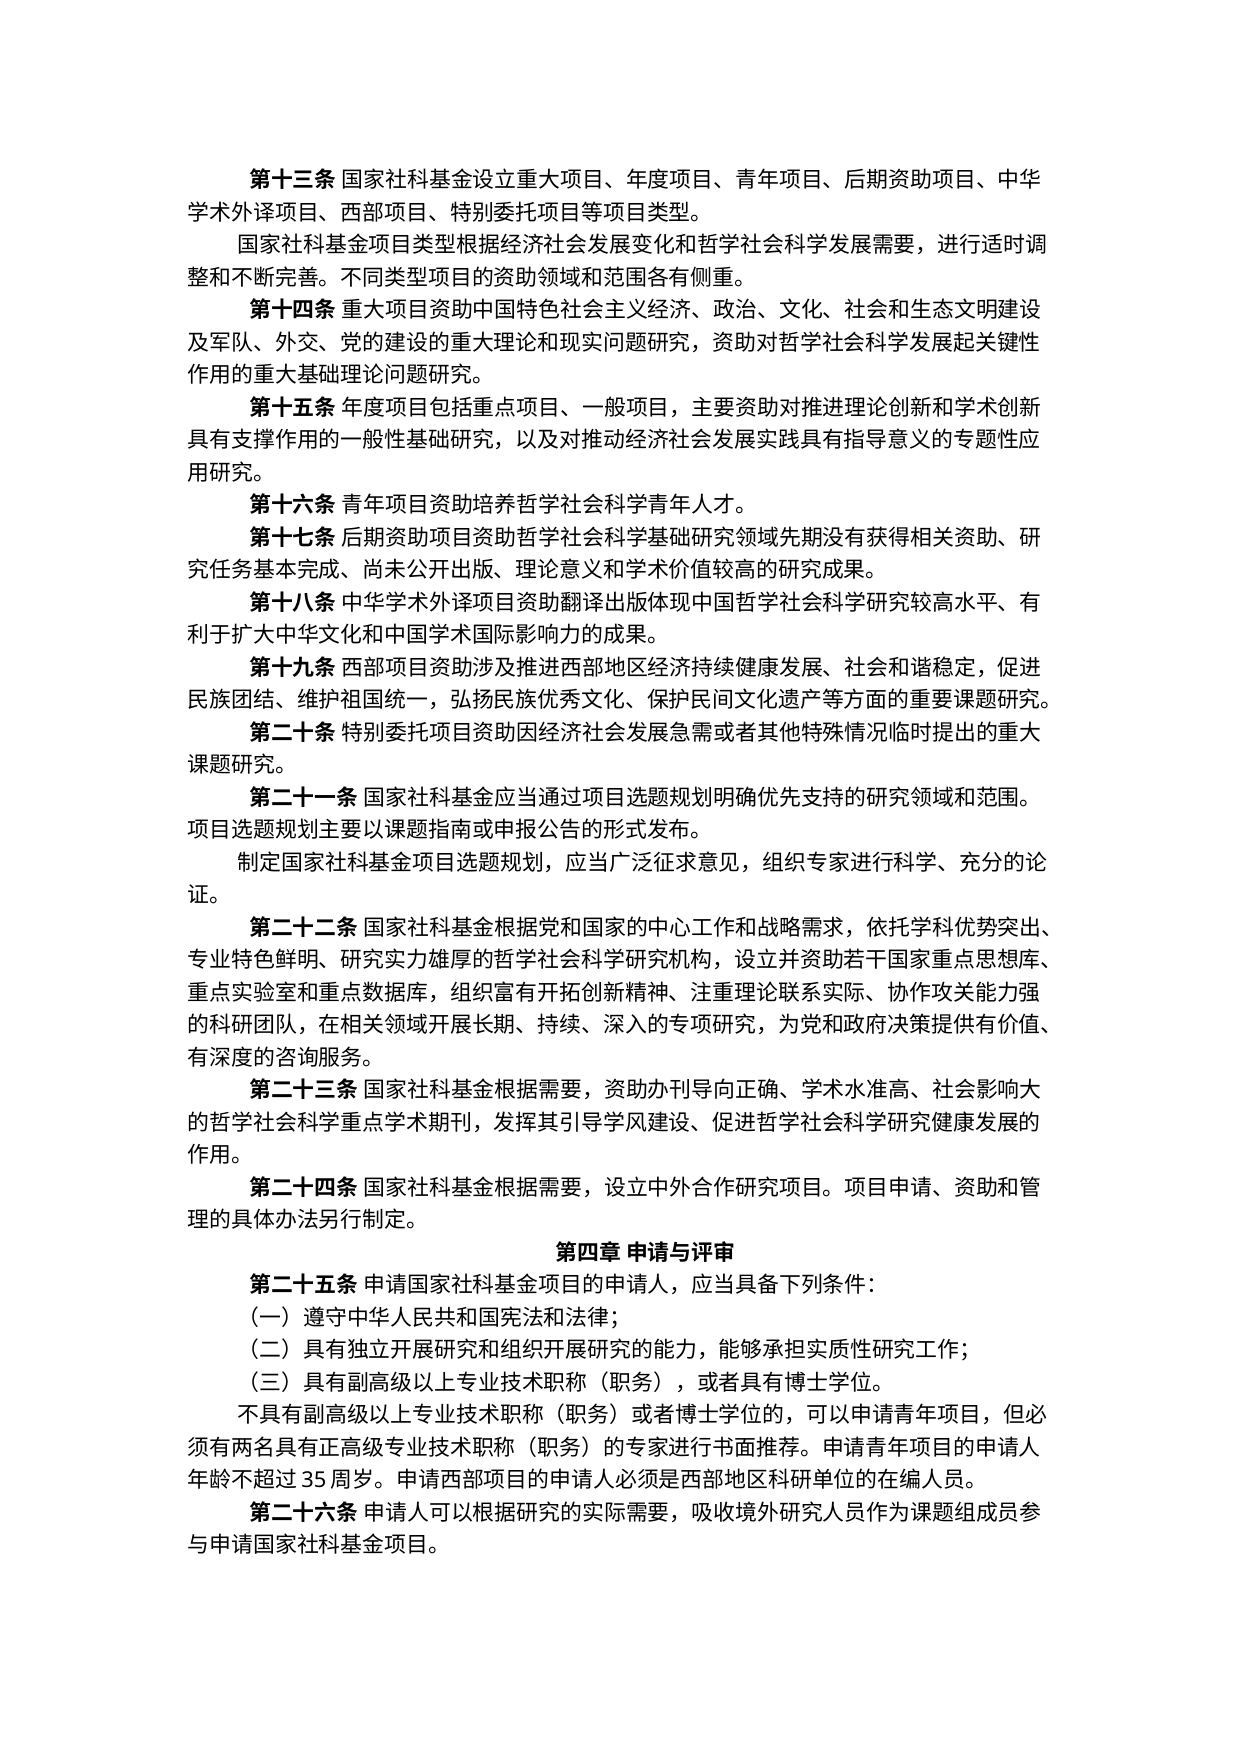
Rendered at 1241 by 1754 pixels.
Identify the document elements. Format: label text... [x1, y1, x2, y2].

text （二）具有独立开展研究和组织开展研究的能力，能够承担实质性研究工作； [187, 1332, 1053, 1364]
text 第二十三条 国家社科基金根据需要，资助办刊导向正确、学术水准高、社会影响大的哲学社会科学重点学术期刊，发挥其引导学风建设、促进哲学社会科学研究健康发展的作用。 [187, 1072, 1053, 1169]
text 第二十二条 国家社科基金根据党和国家的中心工作和战略需求，依托学科优势突出、专业特色鲜明、研究实力雄厚的哲学社会科学研究机构，设立并资助若干国家重点思想库、重点实验室和重点数据库，组织富有开拓创新精神、注重理论联系实际、协作攻关能力强的科研团队，在相关领域开展长期、持续、深入的专项研究，为党和政府决策提供有价值、有深度的咨询服务。 [187, 909, 1053, 1072]
text 第十四条 重大项目资助中国特色社会主义经济、政治、文化、社会和生态文明建设及军队、外交、党的建设的重大理论和现实问题研究，资助对哲学社会科学发展起关键性作用的重大基础理论问题研究。 [187, 292, 1053, 389]
text 第十三条 国家社科基金设立重大项目、年度项目、青年项目、后期资助项目、中华学术外译项目、西部项目、特别委托项目等项目类型。 [187, 162, 1053, 227]
text （三）具有副高级以上专业技术职称（职务），或者具有博士学位。 [187, 1364, 1053, 1397]
text 第十八条 中华学术外译项目资助翻译出版体现中国哲学社会科学研究较高水平、有利于扩大中华文化和中国学术国际影响力的成果。 [187, 584, 1053, 649]
text 第十五条 年度项目包括重点项目、一般项目，主要资助对推进理论创新和学术创新具有支撑作用的一般性基础研究，以及对推动经济社会发展实践具有指导意义的专题性应用研究。 [187, 389, 1053, 487]
text （一）遵守中华人民共和国宪法和法律； [187, 1299, 1053, 1332]
text 第十七条 后期资助项目资助哲学社会科学基础研究领域先期没有获得相关资助、研究任务基本完成、尚未公开出版、理论意义和学术价值较高的研究成果。 [187, 519, 1053, 584]
text 第十九条 西部项目资助涉及推进西部地区经济持续健康发展、社会和谐稳定，促进民族团结、维护祖国统一，弘扬民族优秀文化、保护民间文化遗产等方面的重要课题研究。 [187, 649, 1053, 714]
text 第二十六条 申请人可以根据研究的实际需要，吸收境外研究人员作为课题组成员参与申请国家社科基金项目。 [187, 1494, 1053, 1559]
text 制定国家社科基金项目选题规划，应当广泛征求意见，组织专家进行科学、充分的论证。 [187, 844, 1053, 909]
text 第二十五条 申请国家社科基金项目的申请人，应当具备下列条件： [187, 1267, 1053, 1299]
text 第二十四条 国家社科基金根据需要，设立中外合作研究项目。项目申请、资助和管理的具体办法另行制定。 [187, 1169, 1053, 1234]
text 第十六条 青年项目资助培养哲学社会科学青年人才。 [187, 487, 1053, 519]
text 不具有副高级以上专业技术职称（职务）或者博士学位的，可以申请青年项目，但必须有两名具有正高级专业技术职称（职务）的专家进行书面推荐。申请青年项目的申请人年龄不超过35周岁。申请西部项目的申请人必须是西部地区科研单位的在编人员。 [187, 1397, 1053, 1494]
text 第四章 申请与评审 [187, 1234, 1053, 1267]
text 第二十条 特别委托项目资助因经济社会发展急需或者其他特殊情况临时提出的重大课题研究。 [187, 714, 1053, 779]
text 国家社科基金项目类型根据经济社会发展变化和哲学社会科学发展需要，进行适时调整和不断完善。不同类型项目的资助领域和范围各有侧重。 [187, 227, 1053, 292]
text 第二十一条 国家社科基金应当通过项目选题规划明确优先支持的研究领域和范围。项目选题规划主要以课题指南或申报公告的形式发布。 [187, 779, 1053, 844]
